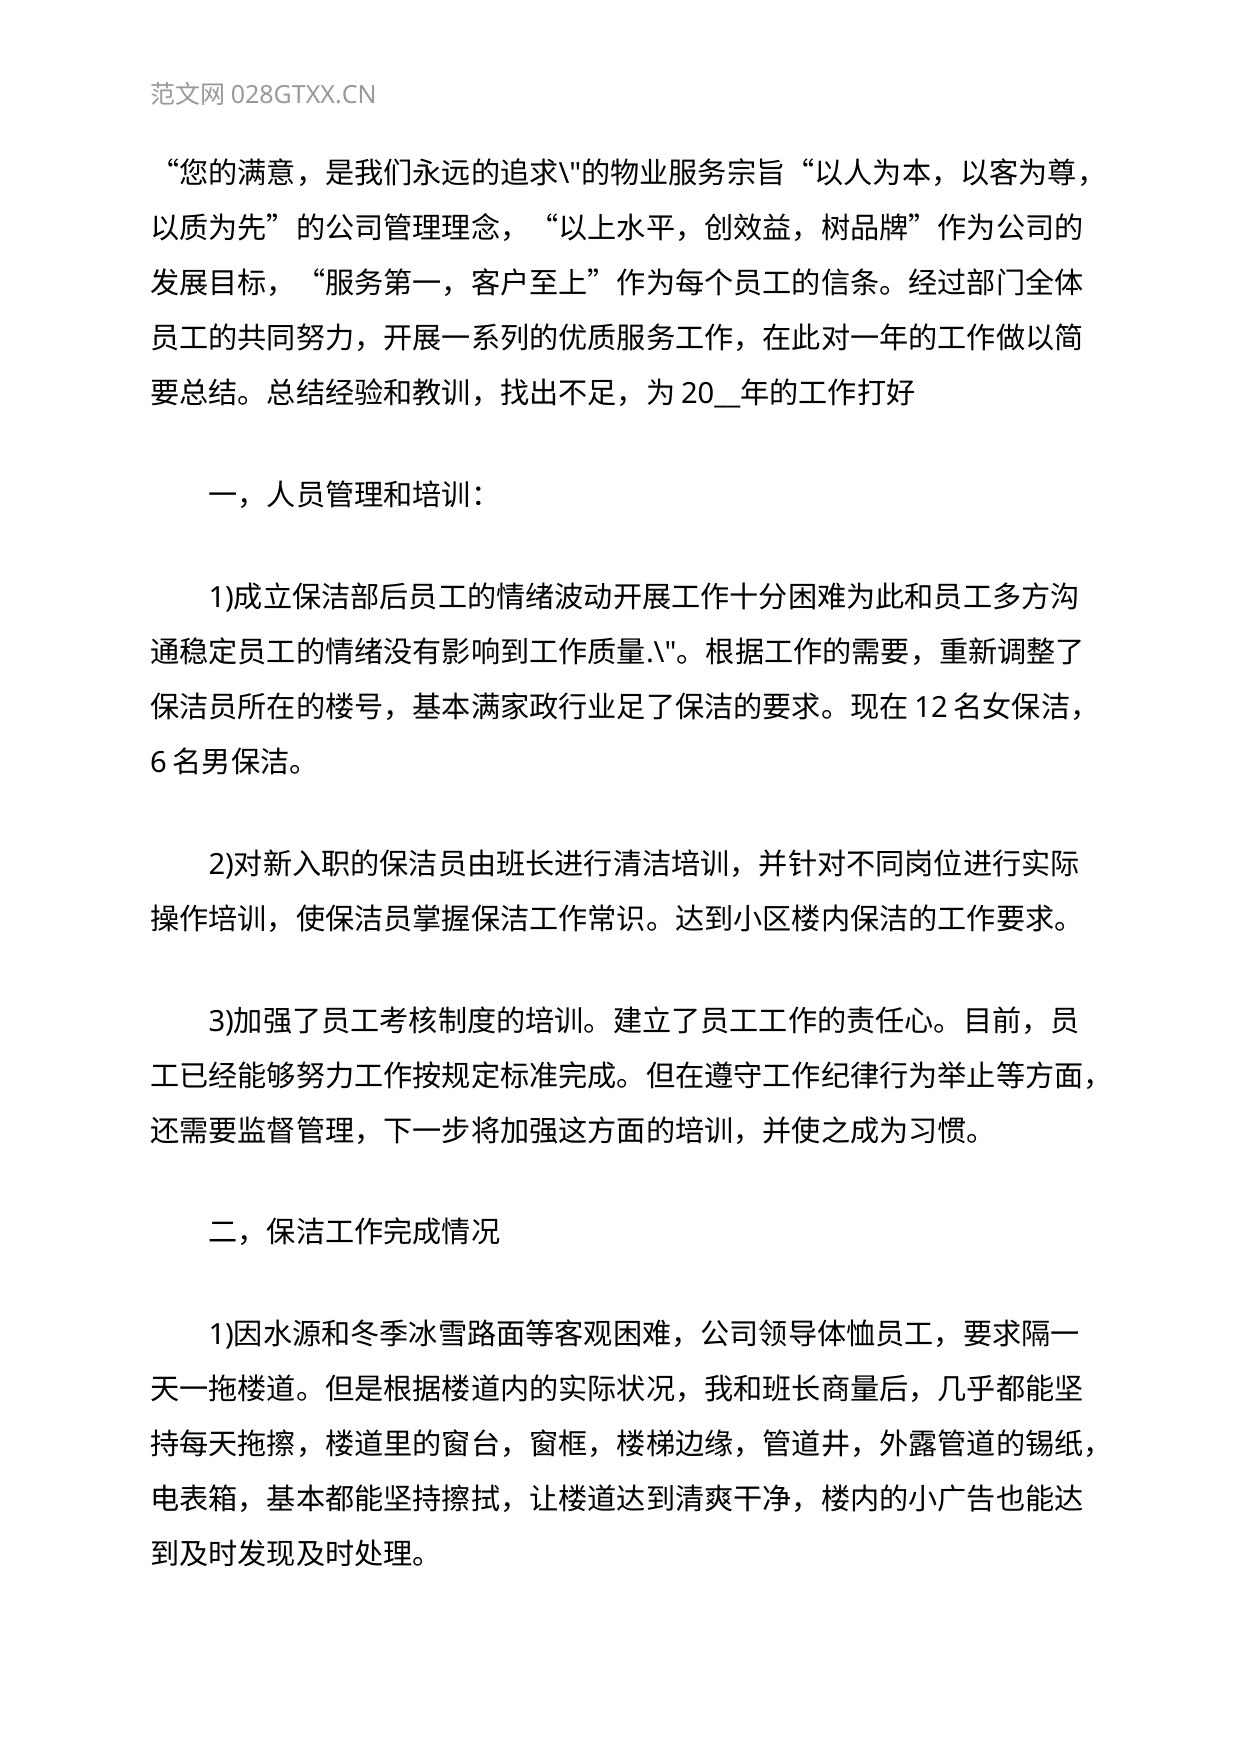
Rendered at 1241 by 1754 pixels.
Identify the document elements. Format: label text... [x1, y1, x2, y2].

text 二，保洁工作完成情况 [150, 1209, 1090, 1251]
text 1)因水源和冬季冰雪路面等客观困难，公司领导体恤员工，要求隔一天一拖楼道。但是根据楼道内的实际状况，我和班长商量后，几乎都能坚持每天拖擦，楼道里的窗台，窗框，楼梯边缘，管道井，外露管道的锡纸，电表箱，基本都能坚持擦拭，让楼道达到清爽干净，楼内的小广告也能达到及时发现及时处理。 [150, 1311, 1090, 1573]
text 1)成立保洁部后员工的情绪波动开展工作十分困难为此和员工多方沟通稳定员工的情绪没有影响到工作质量.\"。根据工作的需要，重新调整了保洁员所在的楼号，基本满家政行业足了保洁的要求。现在12名女保洁，6名男保洁。 [150, 573, 1090, 781]
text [150, 150, 1090, 412]
text 2)对新入职的保洁员由班长进行清洁培训，并针对不同岗位进行实际操作培训，使保洁员掌握保洁工作常识。达到小区楼内保洁的工作要求。 [150, 840, 1090, 938]
text 一，人员管理和培训： [150, 472, 1090, 514]
text 3)加强了员工考核制度的培训。建立了员工工作的责任心。目前，员工已经能够努力工作按规定标准完成。但在遵守工作纪律行为举止等方面，还需要监督管理，下一步将加强这方面的培训，并使之成为习惯。 [150, 997, 1090, 1149]
